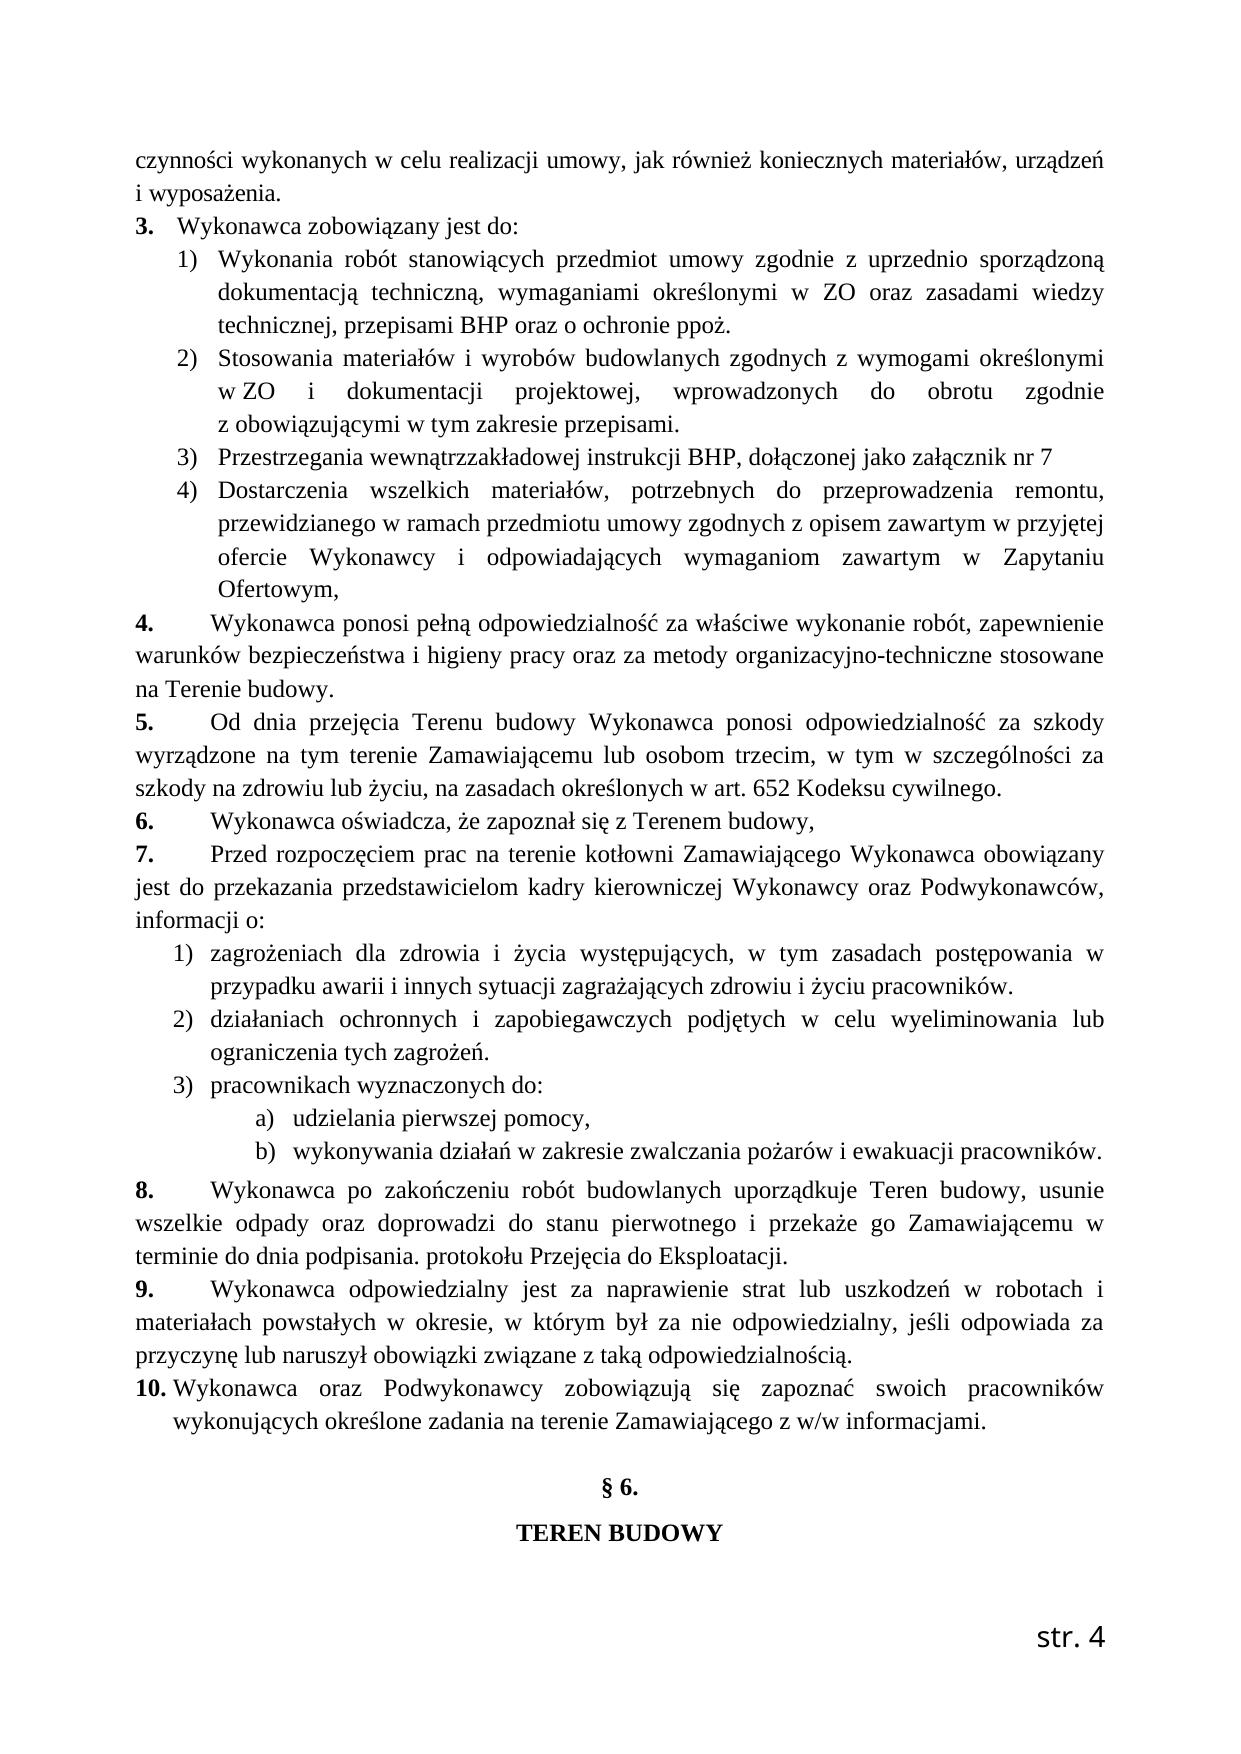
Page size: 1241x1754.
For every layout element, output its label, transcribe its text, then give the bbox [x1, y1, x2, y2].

list Od dnia przejęcia Terenu budowy Wykonawca ponosi odpowiedzialność za szkody wyrządzone na tym terenie Zamawiającemu lub osobom trzecim, w tym w szczególności za szkody na zdrowiu lub życiu, na zasadach określonych w art. 652 Kodeksu cywilnego. [135, 707, 1105, 801]
list pracownikach wyznaczonych do: [173, 1070, 1105, 1099]
list zagrożeniach dla zdrowia i życia występujących, w tym zasadach postępowania w przypadku awarii i innych sytuacji zagrażających zdrowiu i życiu pracowników. [173, 938, 1105, 999]
list wykonywania działań w zakresie zwalczania pożarów i ewakuacji pracowników. [255, 1136, 1105, 1165]
list Wykonawca oraz Podwykonawcy zobowiązują się zapoznać swoich pracowników wykonujących określone zadania na terenie Zamawiającego z w/w informacjami. [135, 1373, 1105, 1435]
list Dostarczenia wszelkich materiałów, potrzebnych do przeprowadzenia remontu, przewidzianego w ramach przedmiotu umowy zgodnych z opisem zawartym w przyjętej ofercie Wykonawcy i odpowiadających wymaganiom zawartym w Zapytaniu Ofertowym, [177, 476, 1105, 603]
list Wykonania robót stanowiących przedmiot umowy zgodnie z uprzednio sporządzoną dokumentacją techniczną, wymaganiami określonymi w ZO oraz zasadami wiedzy technicznej, przepisami BHP oraz o ochronie ppoż. [177, 244, 1105, 339]
text § 6. [135, 1472, 1104, 1501]
list Przed rozpoczęciem prac na terenie kotłowni Zamawiającego Wykonawca obowiązany jest do przekazania przedstawicielom kadry kierowniczej Wykonawcy oraz Podwykonawców, informacji o: [135, 839, 1105, 933]
list udzielania pierwszej pomocy, [255, 1103, 1105, 1132]
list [135, 145, 1105, 207]
list Przestrzegania wewnątrzzakładowej instrukcji BHP, dołączonej jako załącznik nr 7 [177, 442, 1105, 471]
list Wykonawca zobowiązany jest do: [135, 211, 1105, 240]
list Wykonawca odpowiedzialny jest za naprawienie strat lub uszkodzeń w robotach i materiałach powstałych w okresie, w którym był za nie odpowiedzialny, jeśli odpowiada za przyczynę lub naruszył obowiązki związane z taką odpowiedzialnością. [135, 1274, 1105, 1369]
list Wykonawca oświadcza, że zapoznał się z Terenem budowy, [135, 806, 1105, 834]
list Wykonawca ponosi pełną odpowiedzialność za właściwe wykonanie robót, zapewnienie warunków bezpieczeństwa i higieny pracy oraz za metody organizacyjno-techniczne stosowane na Terenie budowy. [135, 608, 1105, 702]
list działaniach ochronnych i zapobiegawczych podjętych w celu wyeliminowania lub ograniczenia tych zagrożeń. [173, 1004, 1105, 1066]
list Wykonawca po zakończeniu robót budowlanych uporządkuje Teren budowy, usunie wszelkie odpady oraz doprowadzi do stanu pierwotnego i przekaże go Zamawiającemu w terminie do dnia podpisania. protokołu Przejęcia do Eksploatacji. [135, 1175, 1105, 1270]
list Stosowania materiałów i wyrobów budowlanych zgodnych z wymogami określonymi w ZO i dokumentacji projektowej, wprowadzonych do obrotu zgodnie z obowiązującymi w tym zakresie przepisami. [177, 343, 1105, 438]
text TEREN BUDOWY [135, 1518, 1104, 1547]
